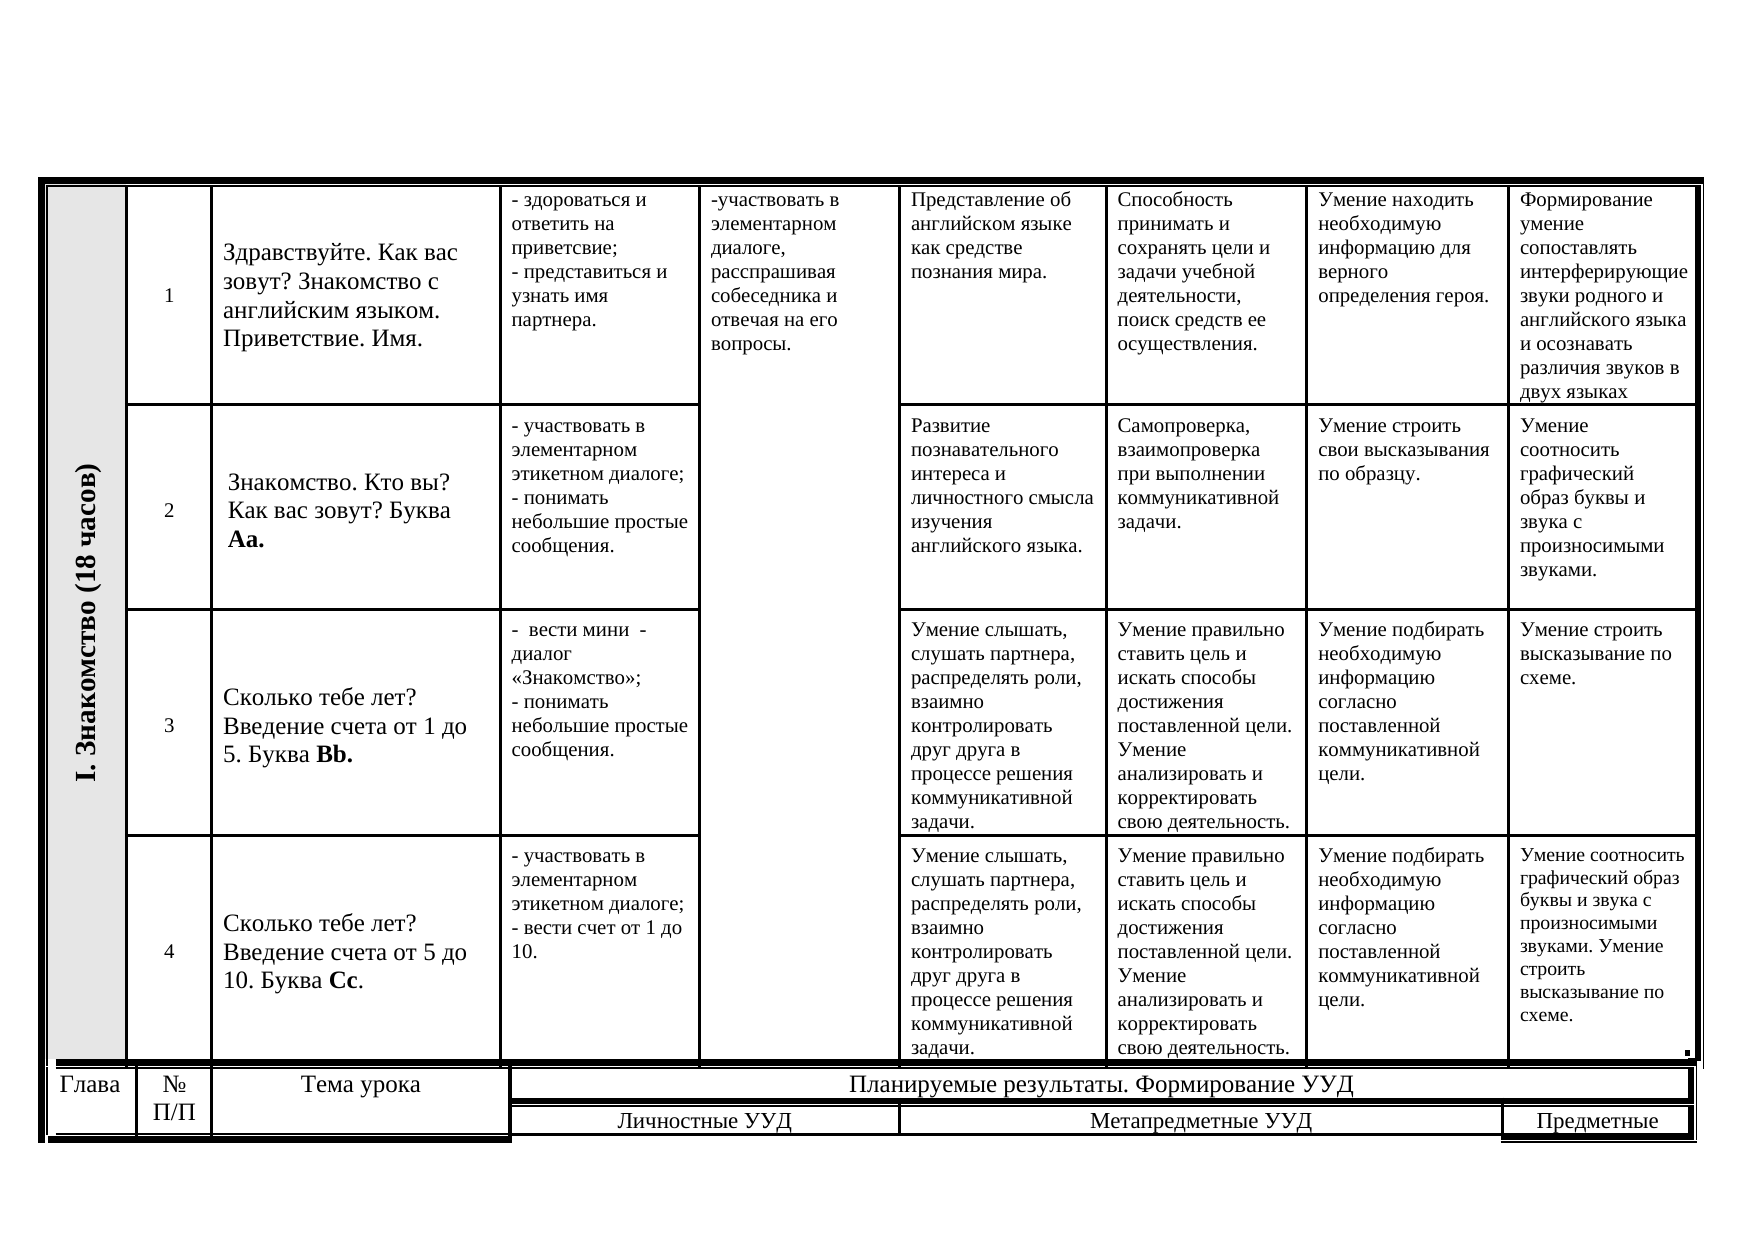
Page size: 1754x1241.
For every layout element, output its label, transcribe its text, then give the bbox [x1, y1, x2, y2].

table_cell Умение строить свои высказывания по образцу. [1308, 406, 1507, 607]
table_cell Знакомство. Кто вы? Как вас зовут? Буква Аа. [213, 406, 499, 607]
table_cell 3 [128, 611, 210, 833]
table_cell - вести мини - диалог «Знакомство»; - понимать небольшие простые сообщения. [502, 611, 698, 833]
table_cell Сколько тебе лет? Введение счета от 5 до 10. Буква Сс. [213, 837, 499, 1059]
table_cell Предметные [1504, 1107, 1688, 1133]
table_cell - участвовать в элементарном этикетном диалоге; - вести счет от 1 до 10. [502, 837, 698, 1059]
table_cell Умение слышать, слушать партнера, распределять роли, взаимно контролировать друг друга в процессе решения коммуникативной задачи. [901, 611, 1105, 833]
table_cell - здороваться и ответить на приветсвие; - представиться и узнать имя партнера. [502, 187, 698, 403]
table_cell Тема урока [213, 1069, 508, 1133]
table_cell Самопроверка, взаимопроверка при выполнении коммуникативной задачи. [1108, 406, 1305, 607]
table_cell Способность принимать и сохранять цели и задачи учебной деятельности, поиск средств ее осуществления. [1108, 187, 1305, 403]
table_cell - участвовать в элементарном этикетном диалоге; - понимать небольшие простые сообщения. [502, 406, 698, 607]
table_cell Умение строить высказывание по схеме. [1510, 611, 1695, 833]
table_cell 1 [128, 187, 210, 403]
table_cell Глава [45, 1059, 135, 1133]
table_cell Здравствуйте. Как вас зовут? Знакомство с английским языком. Приветствие. Имя. [213, 187, 499, 403]
table_cell Умение соотносить графический образ буквы и звука с произносимыми звуками. [1510, 406, 1695, 607]
table_cell Знакомство (18 часов) [48, 187, 125, 1059]
table_cell Личностные УУД [512, 1107, 898, 1133]
table_cell Умение слышать, слушать партнера, распределять роли, взаимно контролировать друг друга в процессе решения коммуникативной задачи. [901, 837, 1105, 1059]
table_cell Умение соотносить графический образ буквы и звука с произносимыми звуками. Умение строить высказывание по схеме. [1510, 837, 1695, 1059]
table_cell Умение правильно ставить цель и искать способы достижения поставленной цели. Умение анализировать и корректировать свою деятельность. [1108, 837, 1305, 1059]
table_cell Представление об английском языке как средстве познания мира. [901, 187, 1105, 403]
table_cell № П/П [138, 1069, 210, 1133]
table_cell -участвовать в элементарном диалоге, расспрашивая собеседника и отвечая на его вопросы. [701, 187, 898, 1059]
table_cell Планируемые результаты. Формирование УУД [512, 1069, 1688, 1097]
table_cell Умение находить необходимую информацию для верного определения героя. [1308, 187, 1507, 403]
table_cell Умение подбирать необходимую информацию согласно поставленной коммуникативной цели. [1308, 611, 1507, 833]
table_cell 4 [128, 837, 210, 1059]
table_cell Формирование умение сопоставлять интерферирующие звуки родного и английского языка и осознавать различия звуков в двух языках [1510, 187, 1695, 403]
table_cell 2 [128, 406, 210, 607]
table_cell Метапредметные УУД [901, 1107, 1501, 1133]
table_cell Умение подбирать необходимую информацию согласно поставленной коммуникативной цели. [1308, 837, 1507, 1059]
table_cell Сколько тебе лет? Введение счета от 1 до 5. Буква Вb. [213, 611, 499, 833]
table_cell Развитие познавательного интереса и личностного смысла изучения английского языка. [901, 406, 1105, 607]
table_cell Умение правильно ставить цель и искать способы достижения поставленной цели. Умение анализировать и корректировать свою деятельность. [1108, 611, 1305, 833]
